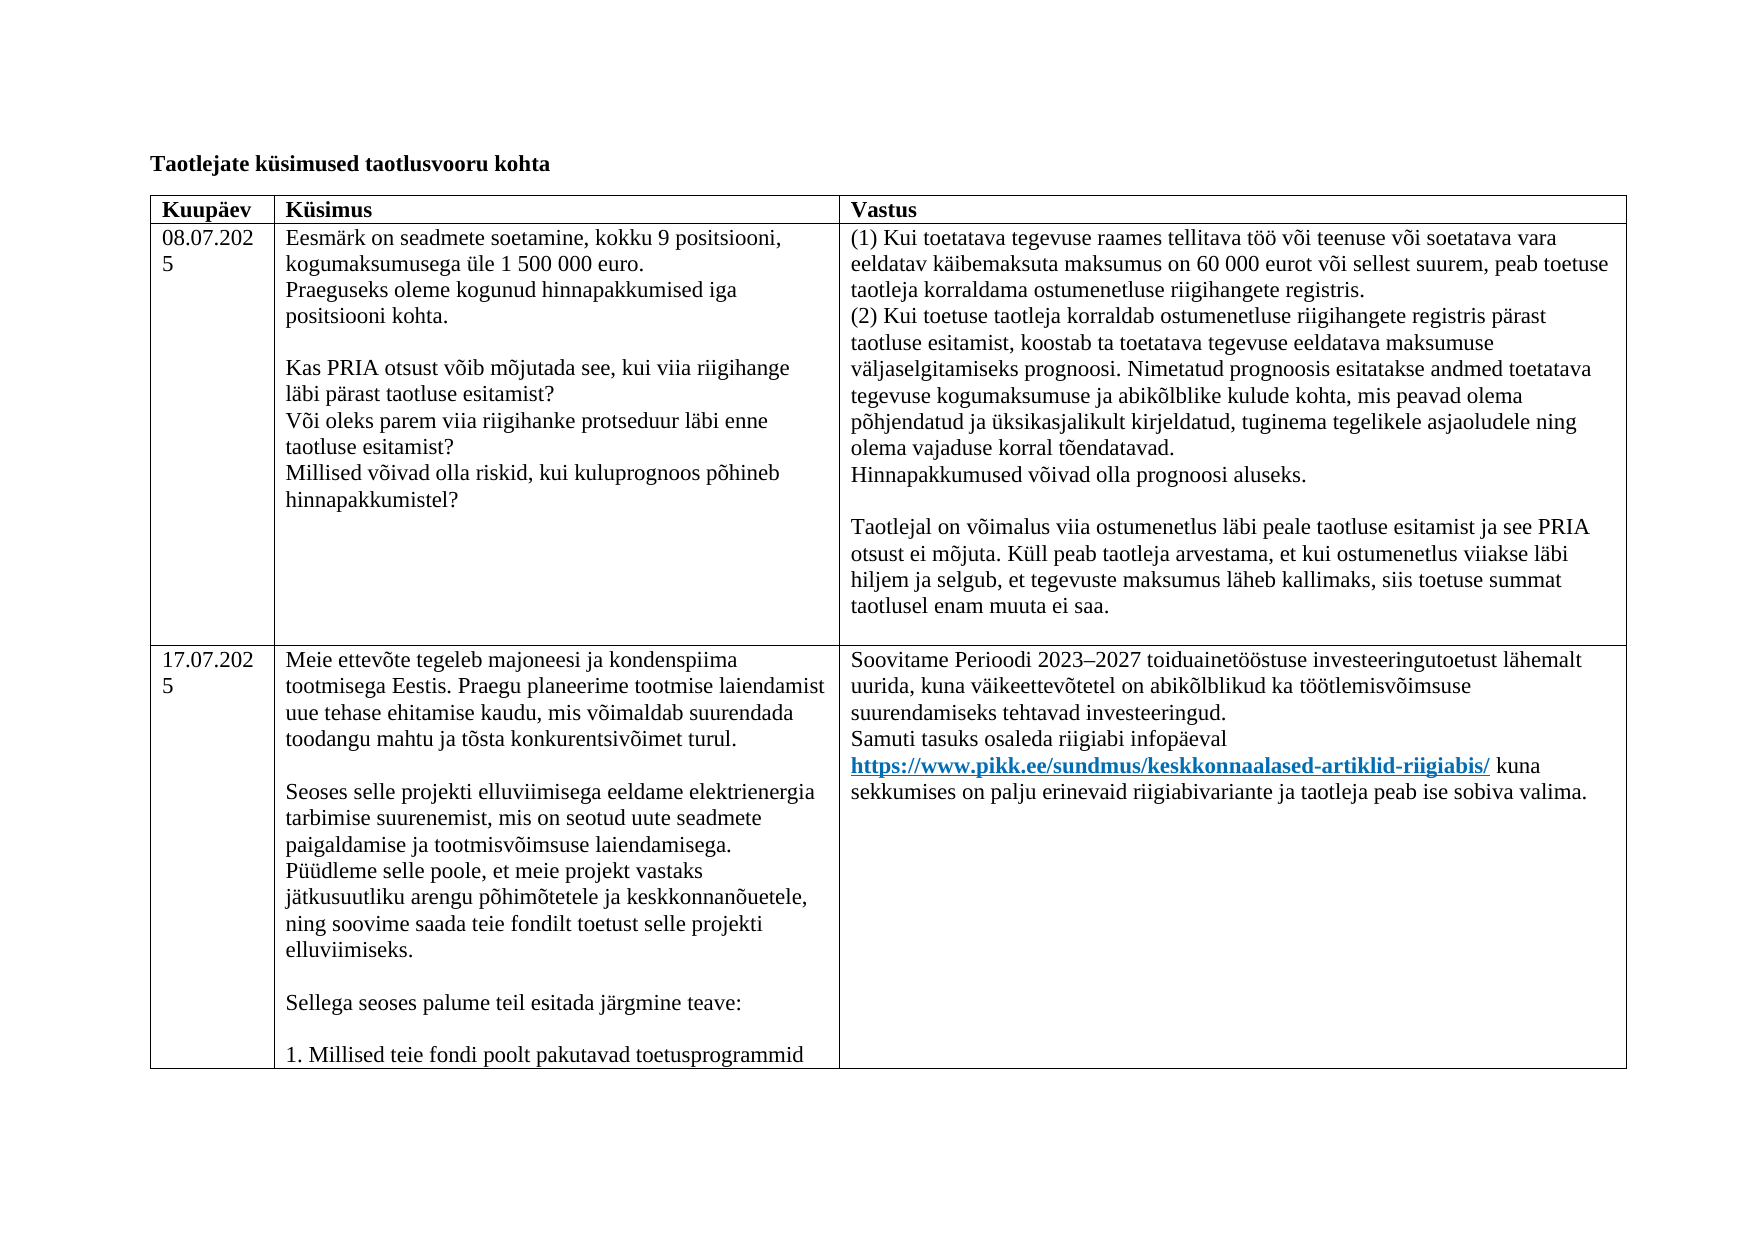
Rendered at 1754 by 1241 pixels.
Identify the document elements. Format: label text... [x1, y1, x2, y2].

table_cell Eesmärk on seadmete soetamine, kokku 9 positsiooni, kogumaksumusega üle 1 500 000 euro. Praeguseks oleme kogunud hinnapakkumised iga positsiooni kohta. Kas PRIA otsust võib mõjutada see, kui viia riigihange läbi pärast taotluse esitamist? Või oleks parem viia riigihanke protseduur läbi enne taotluse esitamist? Millised võivad olla riskid, kui kuluprognoos põhineb hinnapakkumistel? [275, 224, 839, 645]
table_cell (1) Kui toetatava tegevuse raames tellitava töö või teenuse või soetatava vara eeldatav käibemaksuta maksumus on 60 000 eurot või sellest suurem, peab toetuse taotleja korraldama ostumenetluse riigihangete registris. (2) Kui toetuse taotleja korraldab ostumenetluse riigihangete registris pärast taotluse esitamist, koostab ta toetatava tegevuse eeldatava maksumuse väljaselgitamiseks prognoosi. Nimetatud prognoosis esitatakse andmed toetatava tegevuse kogumaksumuse ja abikõlblike kulude kohta, mis peavad olema põhjendatud ja üksikasjalikult kirjeldatud, tuginema tegelikele asjaoludele ning olema vajaduse korral tõendatavad. Hinnapakkumused võivad olla prognoosi aluseks. Taotlejal on võimalus viia ostumenetlus läbi peale taotluse esitamist ja see PRIA otsust ei mõjuta. Küll peab taotleja arvestama, et kui ostumenetlus viiakse läbi hiljem ja selgub, et tegevuste maksumus läheb kallimaks, siis toetuse summat taotlusel enam muuta ei saa. [840, 224, 1626, 645]
table_header Vastus [840, 196, 1626, 222]
table_cell 08.07.2025 [151, 224, 274, 645]
table_cell 17.07.2025 [151, 646, 274, 1068]
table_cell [840, 646, 1626, 1068]
table_header Kuupäev [151, 196, 274, 222]
text Taotlejate küsimused taotlusvooru kohta [150, 150, 1604, 176]
table_header Küsimus [275, 196, 839, 222]
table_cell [275, 646, 839, 1068]
